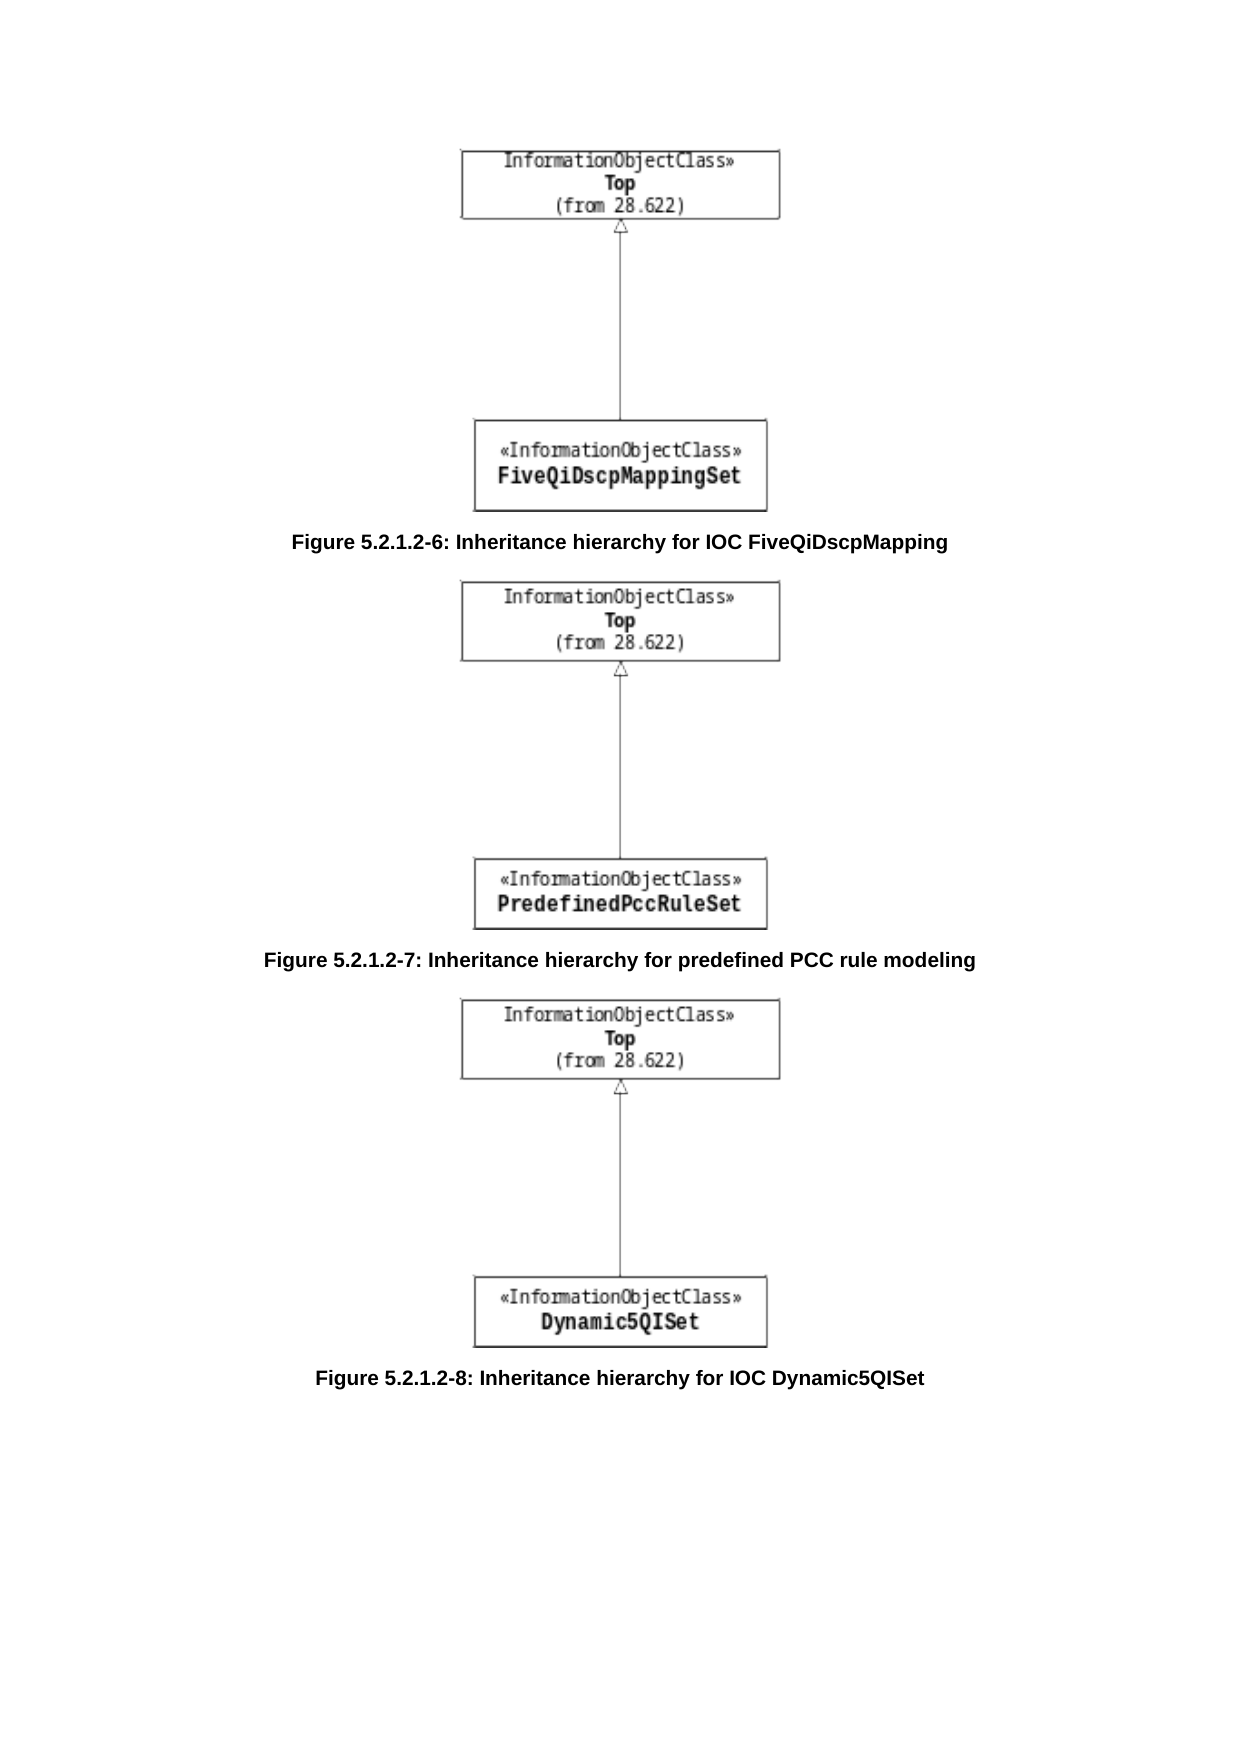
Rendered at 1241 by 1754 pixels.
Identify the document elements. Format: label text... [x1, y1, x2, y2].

text Figure 5.2.1.2-6: Inheritance hierarchy for IOC FiveQiDscpMapping [118, 530, 1122, 554]
text Figure 5.2.1.2-8: Inheritance hierarchy for IOC Dynamic5QISet [118, 1366, 1122, 1390]
text Figure 5.2.1.2-7: Inheritance hierarchy for predefined PCC rule modeling [118, 948, 1122, 972]
